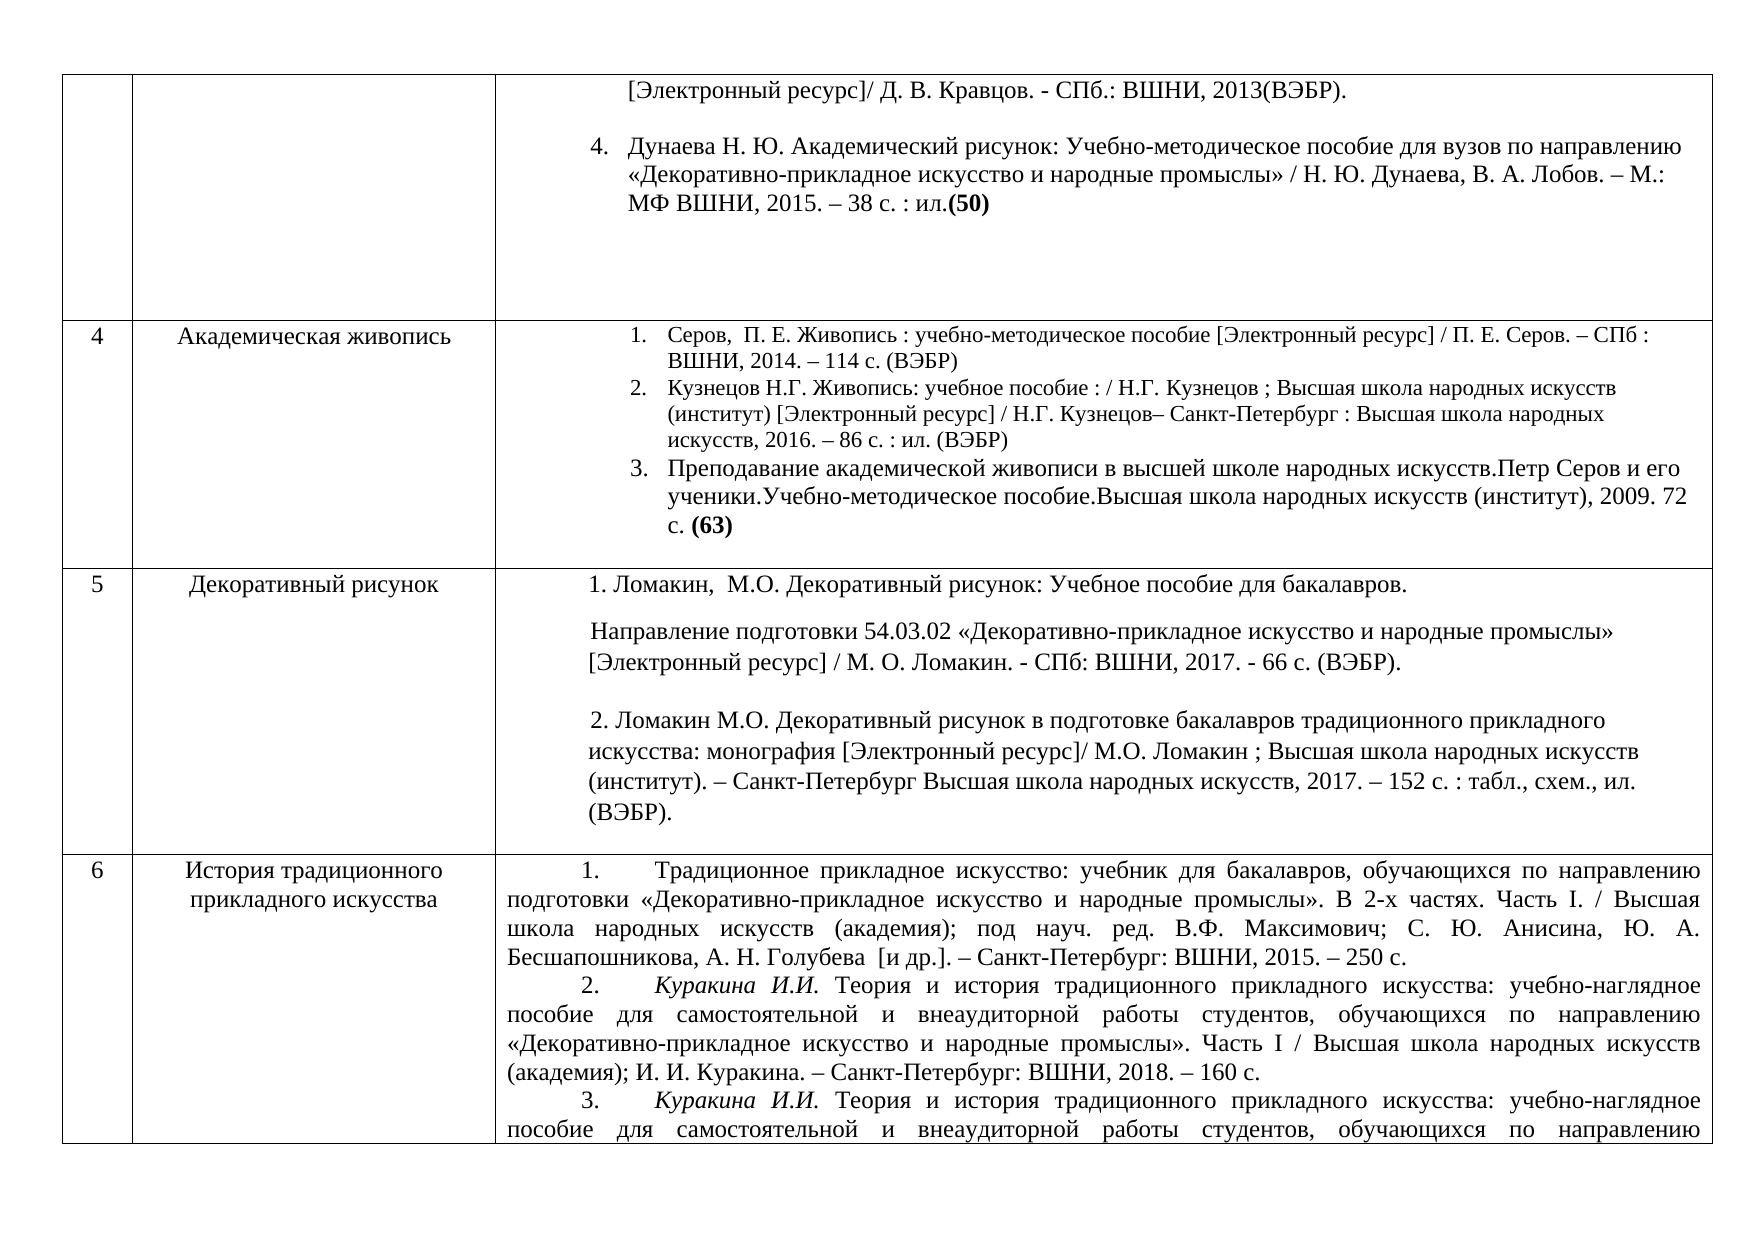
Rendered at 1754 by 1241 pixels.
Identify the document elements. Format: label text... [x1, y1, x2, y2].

table_cell Академическая живопись [133, 321, 495, 568]
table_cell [496, 75, 1712, 320]
table_cell Серов, П. Е. Живопись : учебно-методическое пособие [Электронный ресурс] / П. Е. Серов. – СПб : ВШНИ, 2014. – 114 с. (ВЭБР) Кузнецов Н.Г. Живопись: учебное пособие : / Н.Г. Кузнецов ; Высшая школа народных искусств (институт) [Электронный ресурс] / Н.Г. Кузнецов– Санкт-Петербург : Высшая школа народных искусств, 2016. – 86 с. : ил. (ВЭБР) Преподавание академической живописи в высшей школе народных искусств.Петр Серов и его ученики.Учебно-методическое пособие.Высшая школа народных искусств (институт), 2009. 72 с. (63) [496, 321, 1712, 568]
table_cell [496, 855, 1712, 1143]
table_cell 1. Ломакин, М.О. Декоративный рисунок: Учебное пособие для бакалавров. Направление подготовки 54.03.02 «Декоративно-прикладное искусство и народные промыслы» [Электронный ресурс] / М. О. Ломакин. - СПб: ВШНИ, 2017. - 66 с. (ВЭБР). 2. Ломакин М.О. Декоративный рисунок в подготовке бакалавров традиционного прикладного искусства: монография [Электронный ресурс]/ М.О. Ломакин ; Высшая школа народных искусств (институт). – Санкт-Петербург Высшая школа народных искусств, 2017. – 152 с. : табл., схем., ил. (ВЭБР). [496, 569, 1712, 854]
table_cell 3 [63, 75, 132, 320]
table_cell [133, 75, 495, 320]
table_cell 6 [63, 855, 132, 1143]
table_cell 5 [63, 569, 132, 854]
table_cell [133, 855, 495, 1143]
table_cell Декоративный рисунок [133, 569, 495, 854]
table_cell 4 [63, 321, 132, 568]
